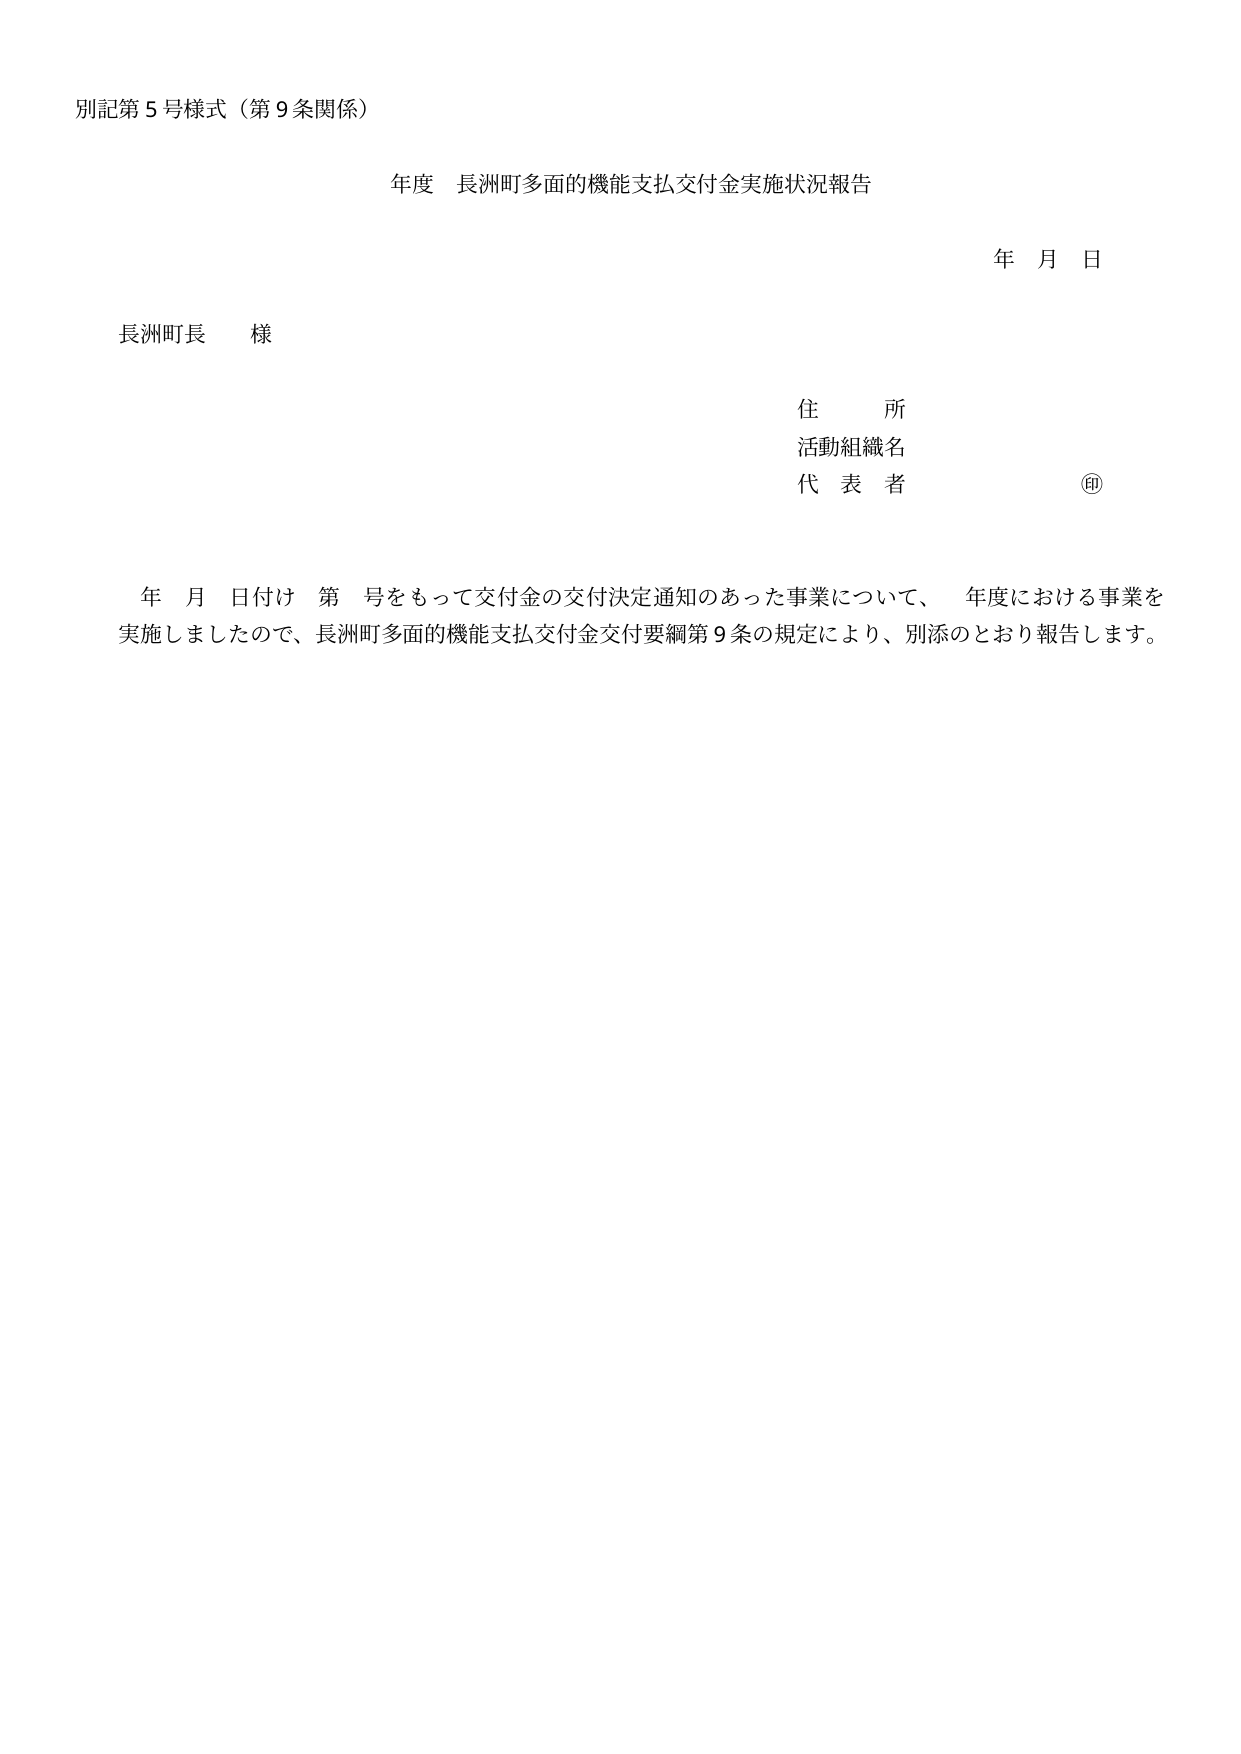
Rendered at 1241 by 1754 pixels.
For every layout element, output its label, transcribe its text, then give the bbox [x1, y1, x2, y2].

text 別記第5号様式（第9条関係） [75, 89, 1165, 127]
text 年度 長洲町多面的機能支払交付金実施状況報告 [75, 164, 1165, 202]
text 年 月 日 [75, 239, 1165, 277]
text 住 所 [75, 389, 1165, 427]
text 活動組織名 [75, 427, 1165, 464]
text 代 表 者 ㊞ [75, 464, 1165, 502]
text 長洲町長 様 [75, 314, 1165, 352]
text 年 月 日付け 第 号をもって交付金の交付決定通知のあった事業について、 年度における事業を実施しましたので、長洲町多面的機能支払交付金交付要綱第9条の規定により、別添のとおり報告します。 [119, 577, 1165, 652]
